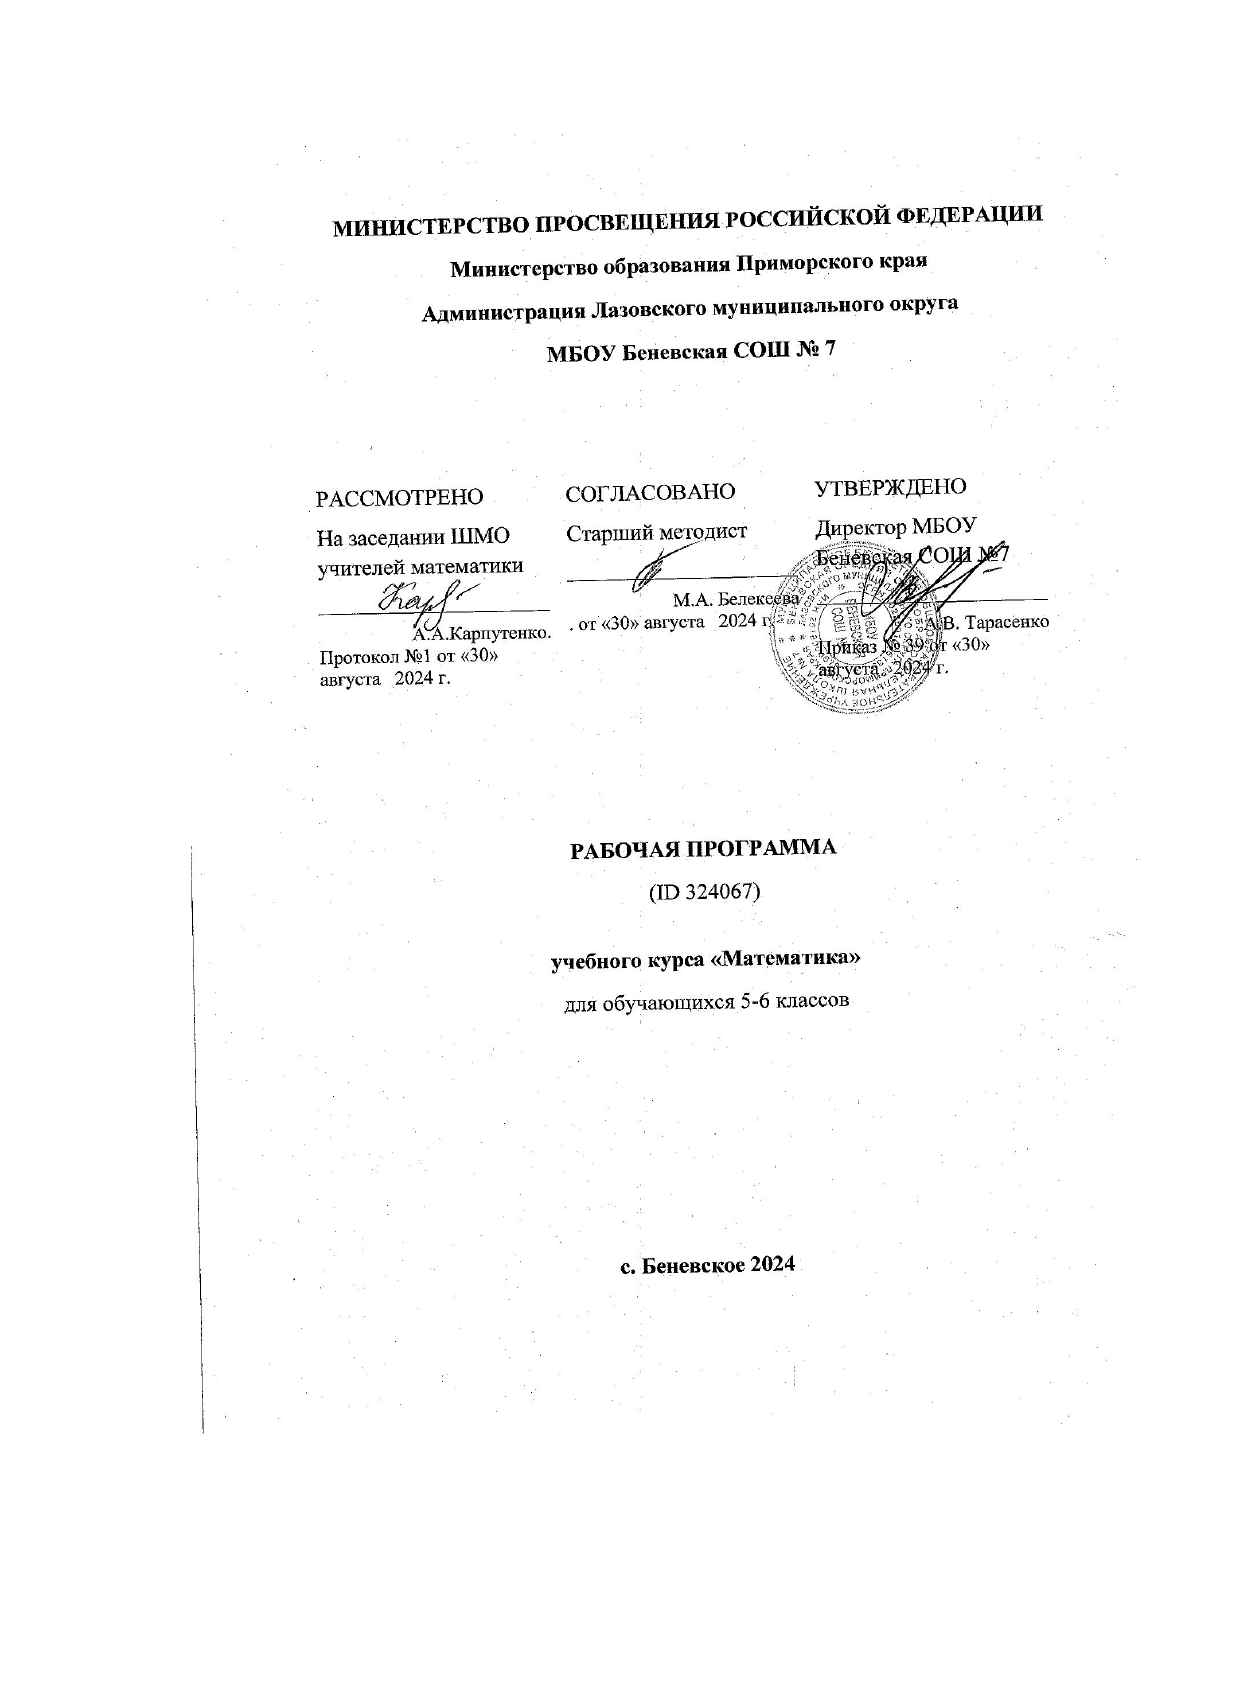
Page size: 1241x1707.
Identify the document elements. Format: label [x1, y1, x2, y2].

picture [177, 118, 1152, 1589]
